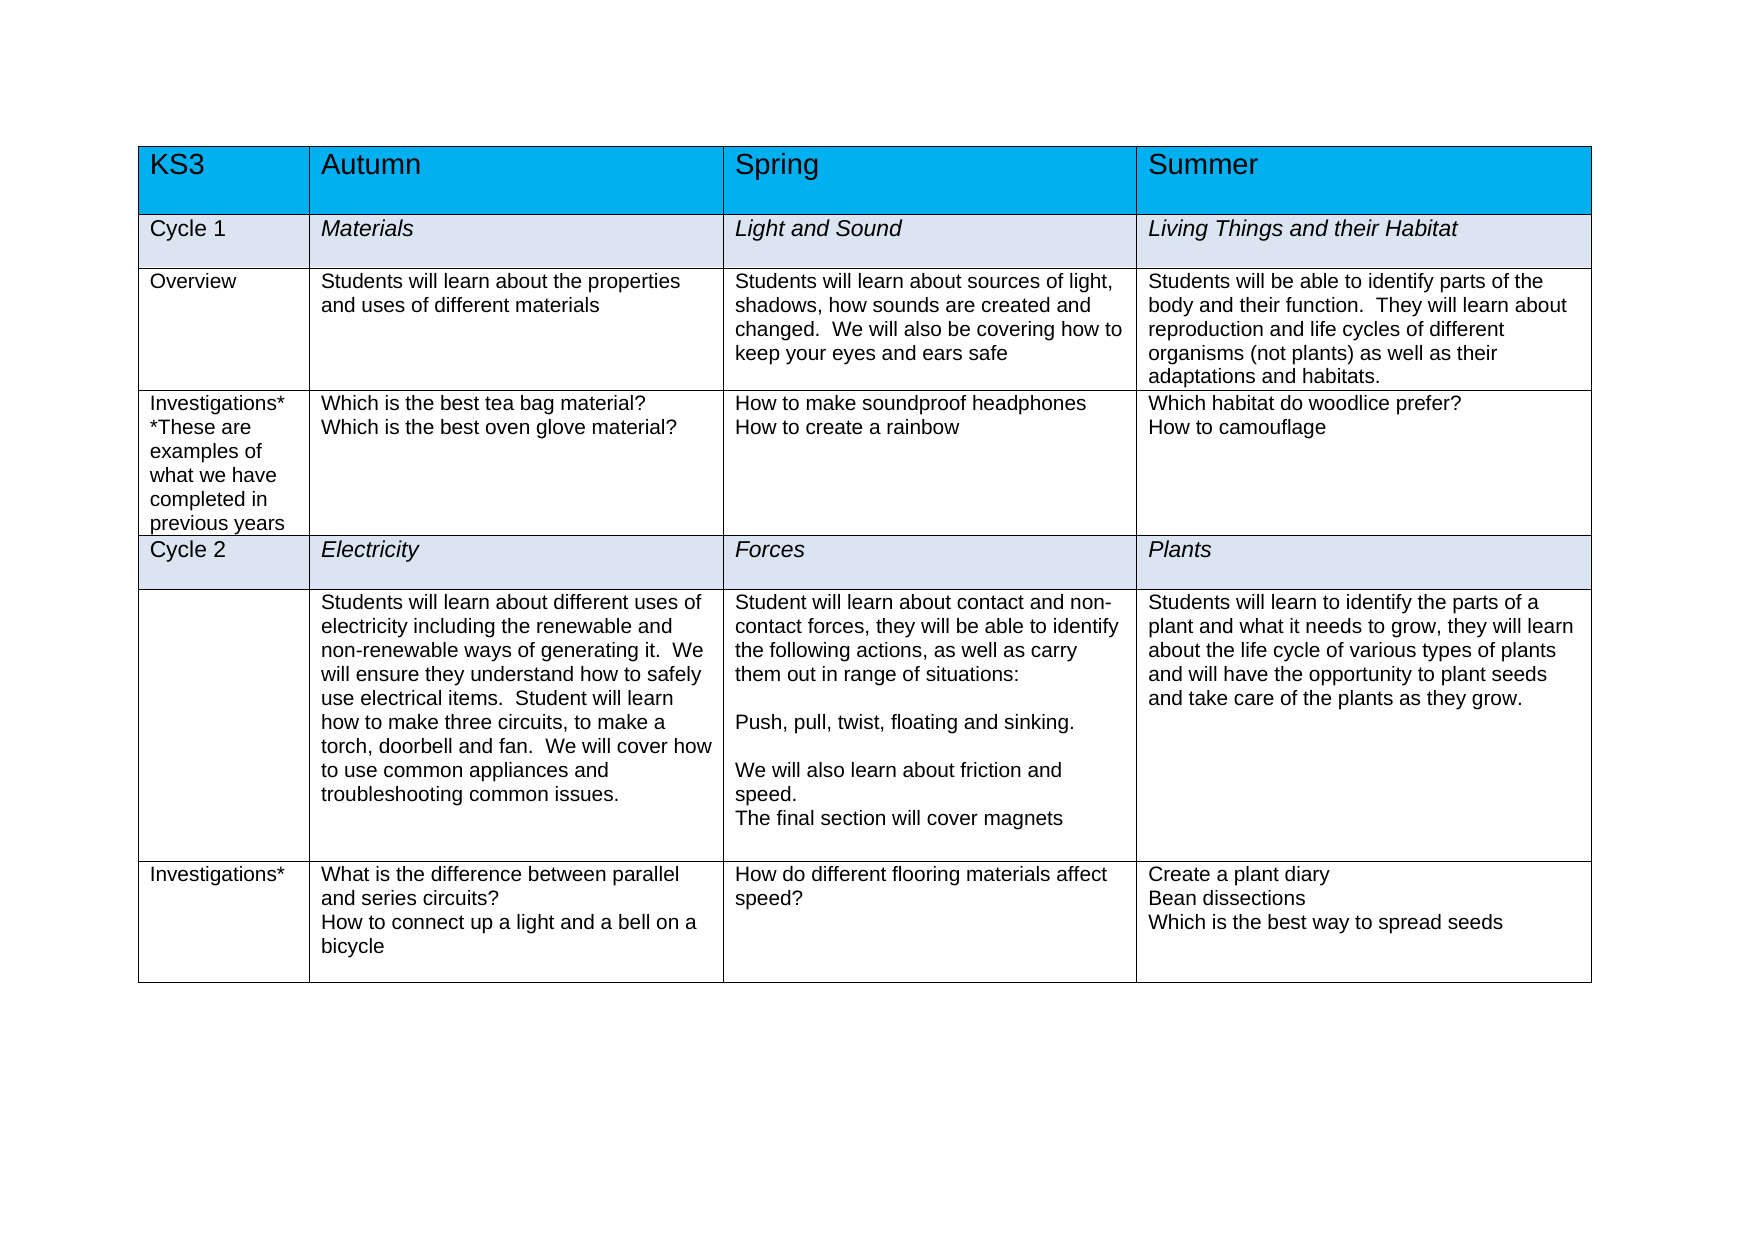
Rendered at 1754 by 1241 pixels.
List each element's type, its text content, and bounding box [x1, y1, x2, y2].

table_cell Students will be able to identify parts of the body and their function. They will learn about reproduction and life cycles of different organisms (not plants) as well as their adaptations and habitats. [1137, 269, 1591, 390]
table_cell Students will learn about the properties and uses of different materials [310, 269, 723, 390]
table_header Summer [1137, 147, 1591, 214]
table_cell Materials [310, 215, 723, 267]
table_header KS3 [139, 147, 309, 214]
table_cell Light and Sound [724, 215, 1136, 267]
table_cell What is the difference between parallel and series circuits? How to connect up a light and a bell on a bicycle [310, 862, 723, 982]
table_cell Create a plant diary Bean dissections Which is the best way to spread seeds [1137, 862, 1591, 982]
table_cell Students will learn about sources of light, shadows, how sounds are created and changed. We will also be covering how to keep your eyes and ears safe [724, 269, 1136, 390]
table_cell Which habitat do woodlice prefer? How to camouflage [1137, 391, 1591, 535]
table_cell Forces [724, 536, 1136, 589]
table_cell Overview [139, 269, 309, 390]
table_cell Investigations* *These are examples of what we have completed in previous years [139, 391, 309, 535]
table_header Spring [724, 147, 1136, 214]
table_cell Student will learn about contact and non-contact forces, they will be able to identify the following actions, as well as carry them out in range of situations: Push, pull, twist, floating and sinking. We will also learn about friction and speed. The final section will cover magnets [724, 590, 1136, 861]
table_cell Students will learn about different uses of electricity including the renewable and non-renewable ways of generating it. We will ensure they understand how to safely use electrical items. Student will learn how to make three circuits, to make a torch, doorbell and fan. We will cover how to use common appliances and troubleshooting common issues. [310, 590, 723, 861]
table_cell Investigations* [139, 862, 309, 982]
table_cell Cycle 2 [139, 536, 309, 589]
table_cell Cycle 1 [139, 215, 309, 267]
table_cell Plants [1137, 536, 1591, 589]
table_cell Electricity [310, 536, 723, 589]
table_cell Students will learn to identify the parts of a plant and what it needs to grow, they will learn about the life cycle of various types of plants and will have the opportunity to plant seeds and take care of the plants as they grow. [1137, 590, 1591, 861]
table_header Autumn [310, 147, 723, 214]
table_cell How to make soundproof headphones How to create a rainbow [724, 391, 1136, 535]
table_cell How do different flooring materials affect speed? [724, 862, 1136, 982]
table_cell Which is the best tea bag material? Which is the best oven glove material? [310, 391, 723, 535]
table_cell [139, 590, 309, 861]
table_cell Living Things and their Habitat [1137, 215, 1591, 267]
